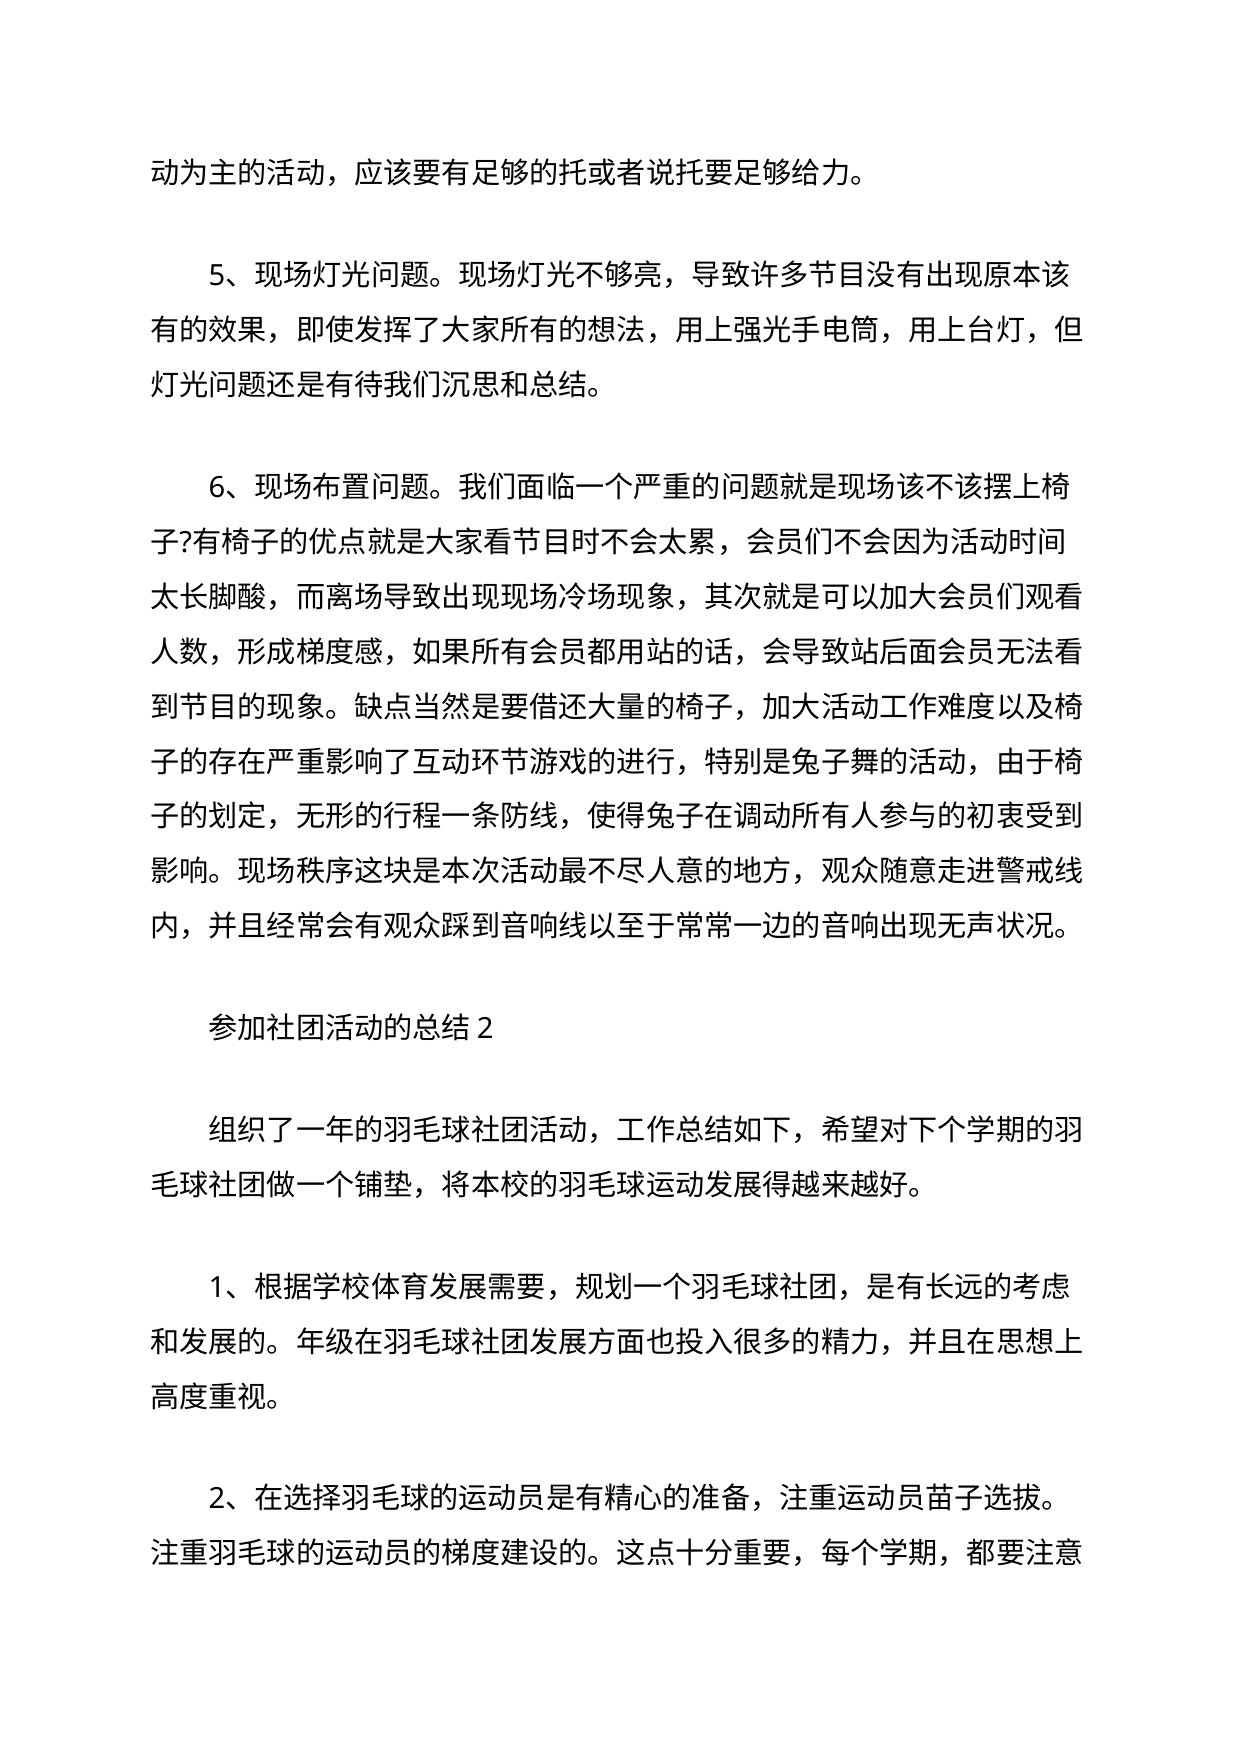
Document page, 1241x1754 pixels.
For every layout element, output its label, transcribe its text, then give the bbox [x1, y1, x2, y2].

text 6、现场布置问题。我们面临一个严重的问题就是现场该不该摆上椅子?有椅子的优点就是大家看节目时不会太累，会员们不会因为活动时间太长脚酸，而离场导致出现现场冷场现象，其次就是可以加大会员们观看人数，形成梯度感，如果所有会员都用站的话，会导致站后面会员无法看到节目的现象。缺点当然是要借还大量的椅子，加大活动工作难度以及椅子的存在严重影响了互动环节游戏的进行，特别是兔子舞的活动，由于椅子的划定，无形的行程一条防线，使得兔子在调动所有人参与的初衷受到影响。现场秩序这块是本次活动最不尽人意的地方，观众随意走进警戒线内，并且经常会有观众踩到音响线以至于常常一边的音响出现无声状况。 [150, 463, 1090, 945]
text 1、根据学校体育发展需要，规划一个羽毛球社团，是有长远的考虑和发展的。年级在羽毛球社团发展方面也投入很多的精力，并且在思想上高度重视。 [150, 1263, 1090, 1415]
text 组织了一年的羽毛球社团活动，工作总结如下，希望对下个学期的羽毛球社团做一个铺垫，将本校的羽毛球运动发展得越来越好。 [150, 1107, 1090, 1204]
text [150, 1475, 1090, 1572]
text 参加社团活动的总结2 [150, 1004, 1090, 1047]
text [150, 150, 1090, 192]
text 5、现场灯光问题。现场灯光不够亮，导致许多节目没有出现原本该有的效果，即使发挥了大家所有的想法，用上强光手电筒，用上台灯，但灯光问题还是有待我们沉思和总结。 [150, 252, 1090, 404]
